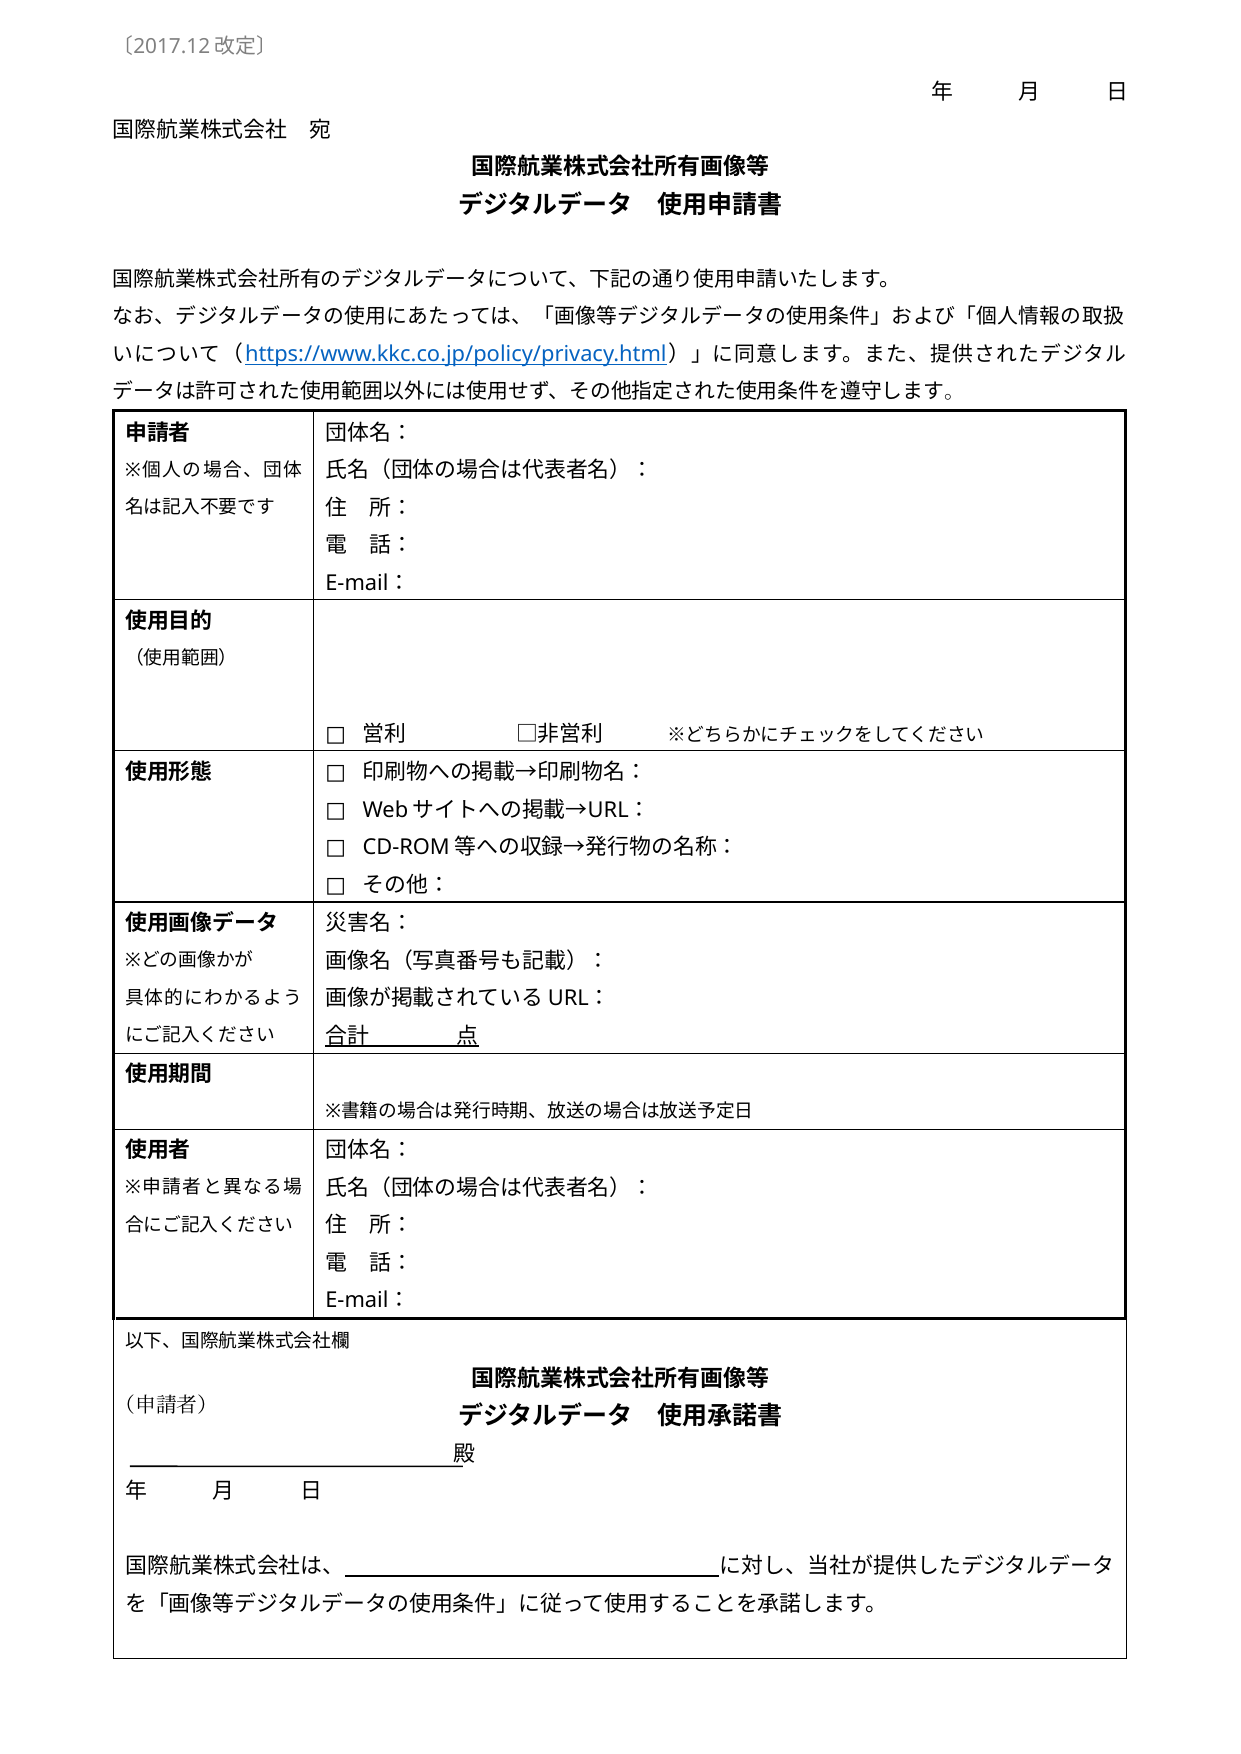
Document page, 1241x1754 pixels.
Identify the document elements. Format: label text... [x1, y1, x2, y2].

table_cell 災害名： 画像名（写真番号も記載）： 画像が掲載されているURL： 合計 点 [314, 903, 1124, 1052]
table_header 申請者 ※個人の場合、団体名は記入不要です [115, 412, 313, 599]
text なお、デジタルデータの使用にあたっては、「画像等デジタルデータの使用条件」および「個人情報の取扱いについて（https://www.kkc.co.jp/policy/privacy.html）」に同意します。また、提供されたデジタルデータは許可された使用範囲以外には使用せず、その他指定された使用条件を遵守します。 [112, 296, 1128, 409]
text 国際航業株式会社所有画像等 [112, 146, 1128, 184]
table_cell 使用画像データ ※どの画像かが 具体的にわかるようにご記入ください [115, 903, 313, 1052]
table_header 団体名： 氏名（団体の場合は代表者名）： 住 所： 電 話： E-mail： [314, 412, 1124, 599]
text 年 月 日 [112, 71, 1128, 109]
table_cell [114, 1317, 1126, 1658]
table_cell 印刷物への掲載→印刷物名： Webサイトへの掲載→URL： CD-ROM等への収録→発行物の名称： その他： [314, 751, 1124, 901]
table_cell 使用期間 [115, 1054, 313, 1128]
text 国際航業株式会社所有のデジタルデータについて、下記の通り使用申請いたします。 [112, 259, 1128, 296]
table_cell 使用目的 （使用範囲） [115, 600, 313, 750]
table_cell 営利 □非営利 ※どちらかにチェックをしてください [314, 600, 1124, 750]
table_cell 使用形態 [115, 751, 313, 901]
text デジタルデータ 使用申請書 [112, 184, 1128, 221]
table_cell 使用者 ※申請者と異なる場合にご記入ください [115, 1130, 313, 1317]
table_cell 団体名： 氏名（団体の場合は代表者名）： 住 所： 電 話： E-mail： [314, 1130, 1124, 1317]
text 国際航業株式会社 宛 [112, 109, 1128, 146]
table_cell ※書籍の場合は発行時期、放送の場合は放送予定日 [314, 1054, 1124, 1128]
